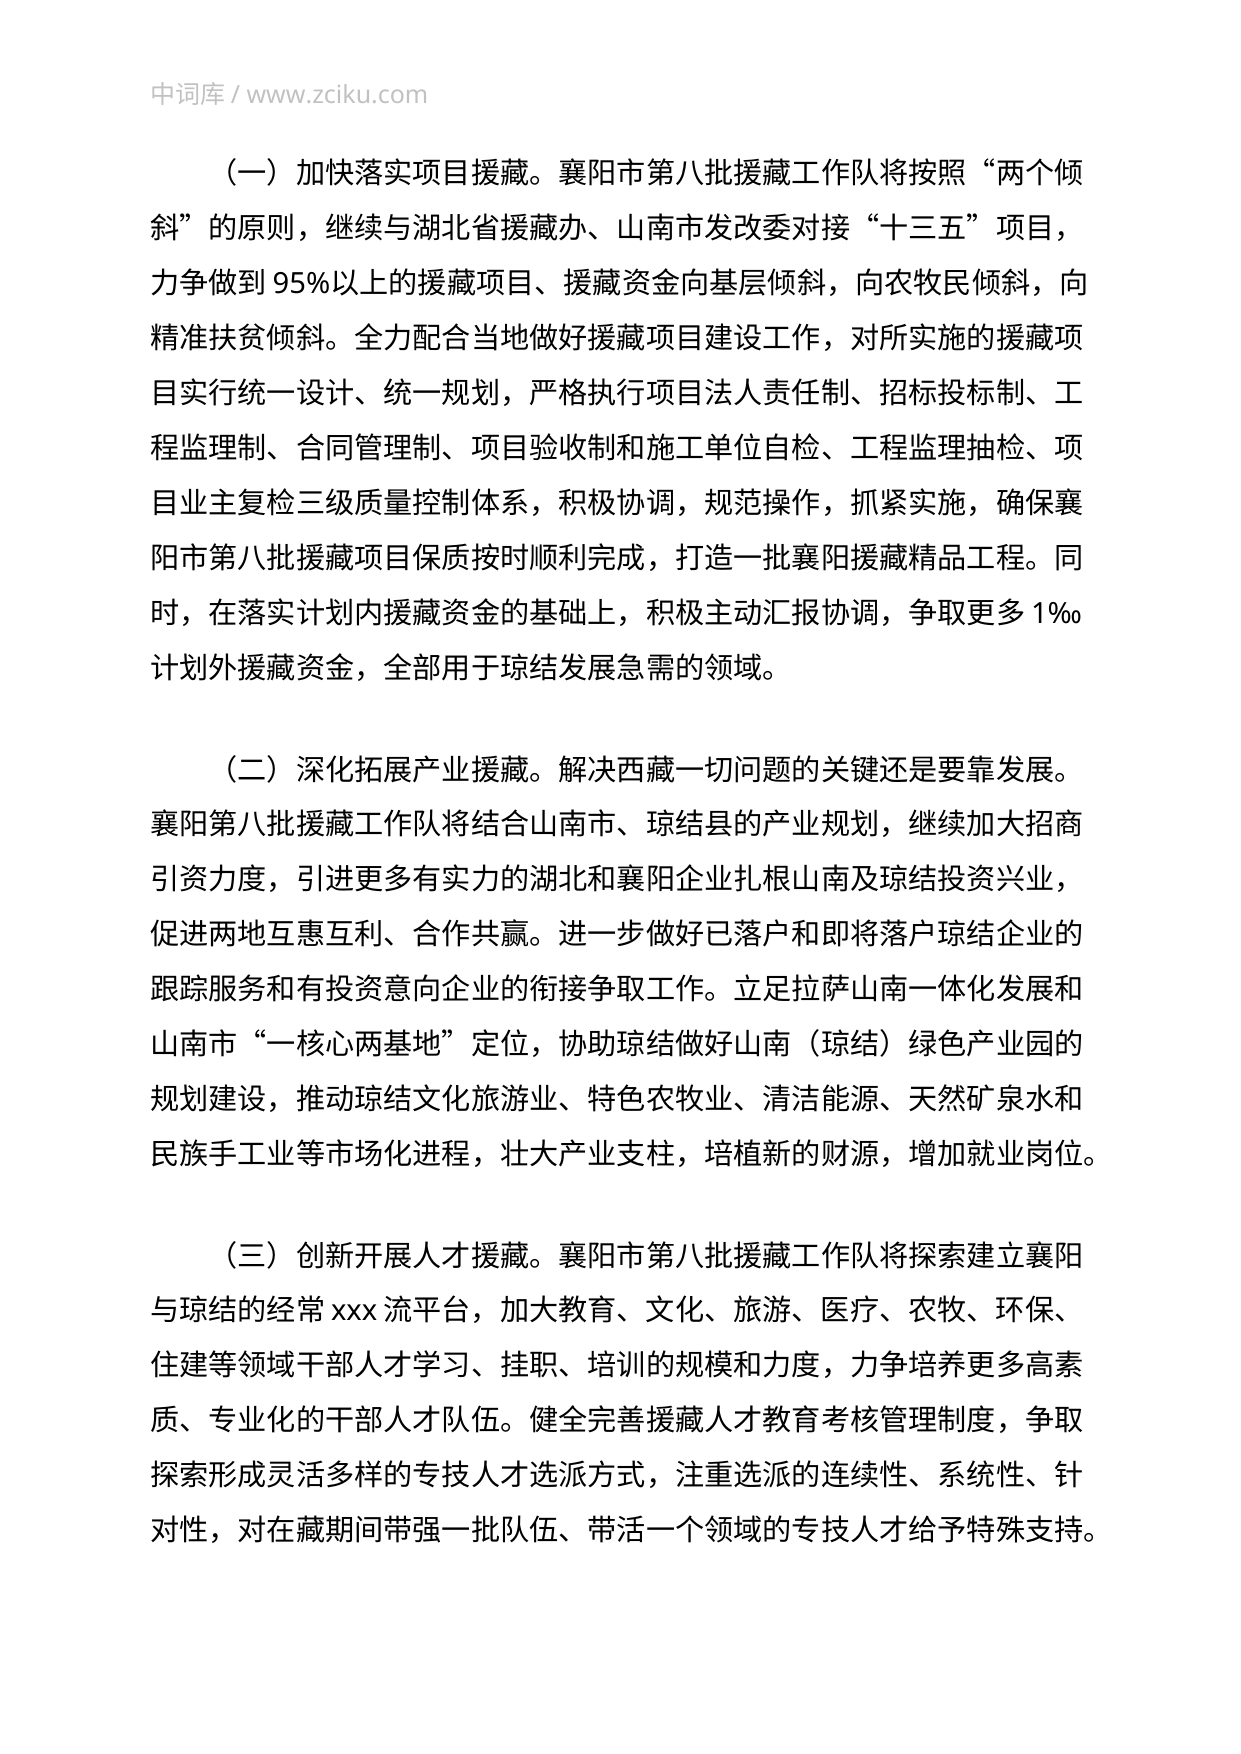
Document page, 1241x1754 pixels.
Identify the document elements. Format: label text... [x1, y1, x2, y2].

text （二）深化拓展产业援藏。解决西藏一切问题的关键还是要靠发展。襄阳第八批援藏工作队将结合山南市、琼结县的产业规划，继续加大招商引资力度，引进更多有实力的湖北和襄阳企业扎根山南及琼结投资兴业，促进两地互惠互利、合作共赢。进一步做好已落户和即将落户琼结企业的跟踪服务和有投资意向企业的衔接争取工作。立足拉萨山南一体化发展和山南市“一核心两基地”定位，协助琼结做好山南（琼结）绿色产业园的规划建设，推动琼结文化旅游业、特色农牧业、清洁能源、天然矿泉水和民族手工业等市场化进程，壮大产业支柱，培植新的财源，增加就业岗位。 [150, 746, 1090, 1173]
text （一）加快落实项目援藏。襄阳市第八批援藏工作队将按照“两个倾斜”的原则，继续与湖北省援藏办、山南市发改委对接“十三五”项目，力争做到95%以上的援藏项目、援藏资金向基层倾斜，向农牧民倾斜，向精准扶贫倾斜。全力配合当地做好援藏项目建设工作，对所实施的援藏项目实行统一设计、统一规划，严格执行项目法人责任制、招标投标制、工程监理制、合同管理制、项目验收制和施工单位自检、工程监理抽检、项目业主复检三级质量控制体系，积极协调，规范操作，抓紧实施，确保襄阳市第八批援藏项目保质按时顺利完成，打造一批襄阳援藏精品工程。同时，在落实计划内援藏资金的基础上，积极主动汇报协调，争取更多1‰计划外援藏资金，全部用于琼结发展急需的领域。 [150, 150, 1090, 687]
text （三）创新开展人才援藏。襄阳市第八批援藏工作队将探索建立襄阳与琼结的经常xxx流平台，加大教育、文化、旅游、医疗、农牧、环保、住建等领域干部人才学习、挂职、培训的规模和力度，力争培养更多高素质、专业化的干部人才队伍。健全完善援藏人才教育考核管理制度，争取探索形成灵活多样的专技人才选派方式，注重选派的连续性、系统性、针对性，对在藏期间带强一批队伍、带活一个领域的专技人才给予特殊支持。 [150, 1232, 1090, 1549]
